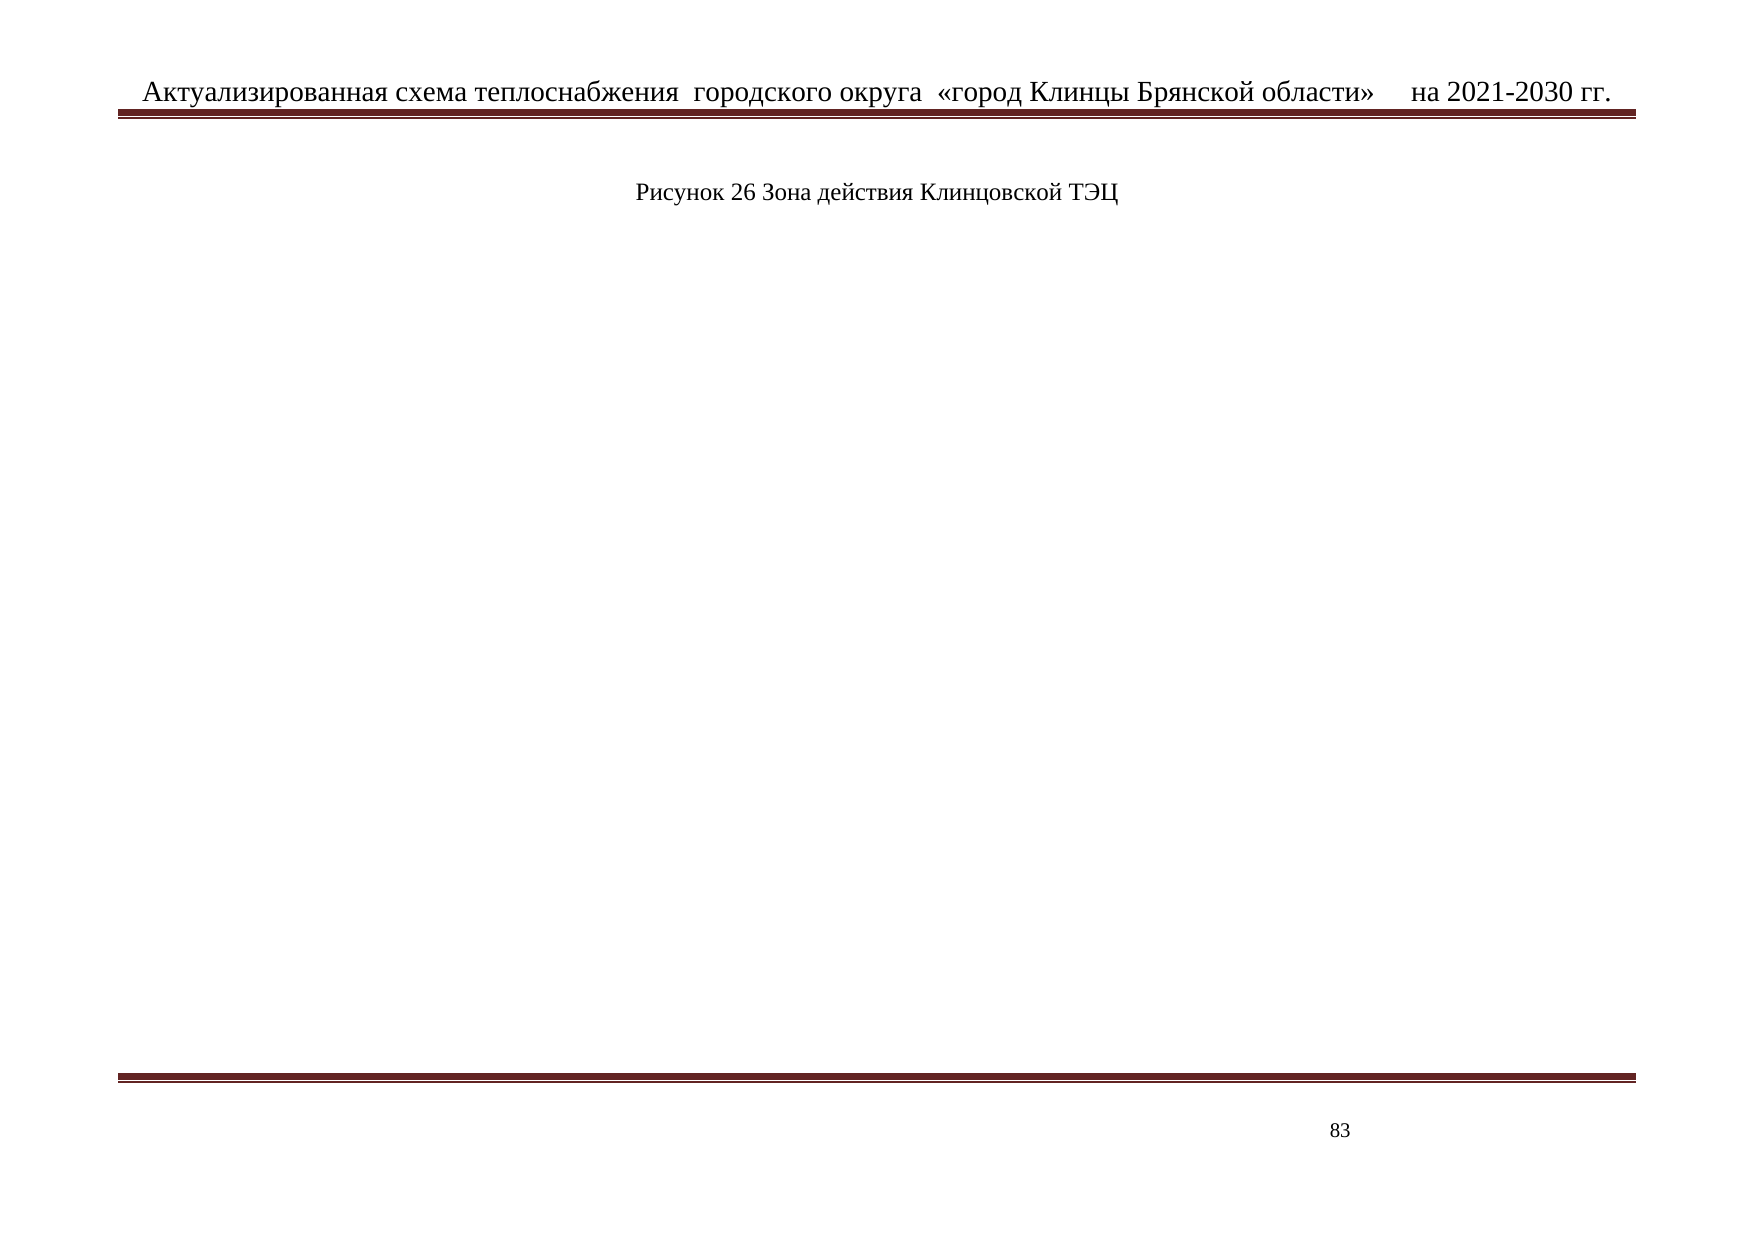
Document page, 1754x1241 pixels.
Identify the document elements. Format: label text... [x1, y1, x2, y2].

text Рисунок 26 Зона действия Клинцовской ТЭЦ [118, 177, 1636, 206]
